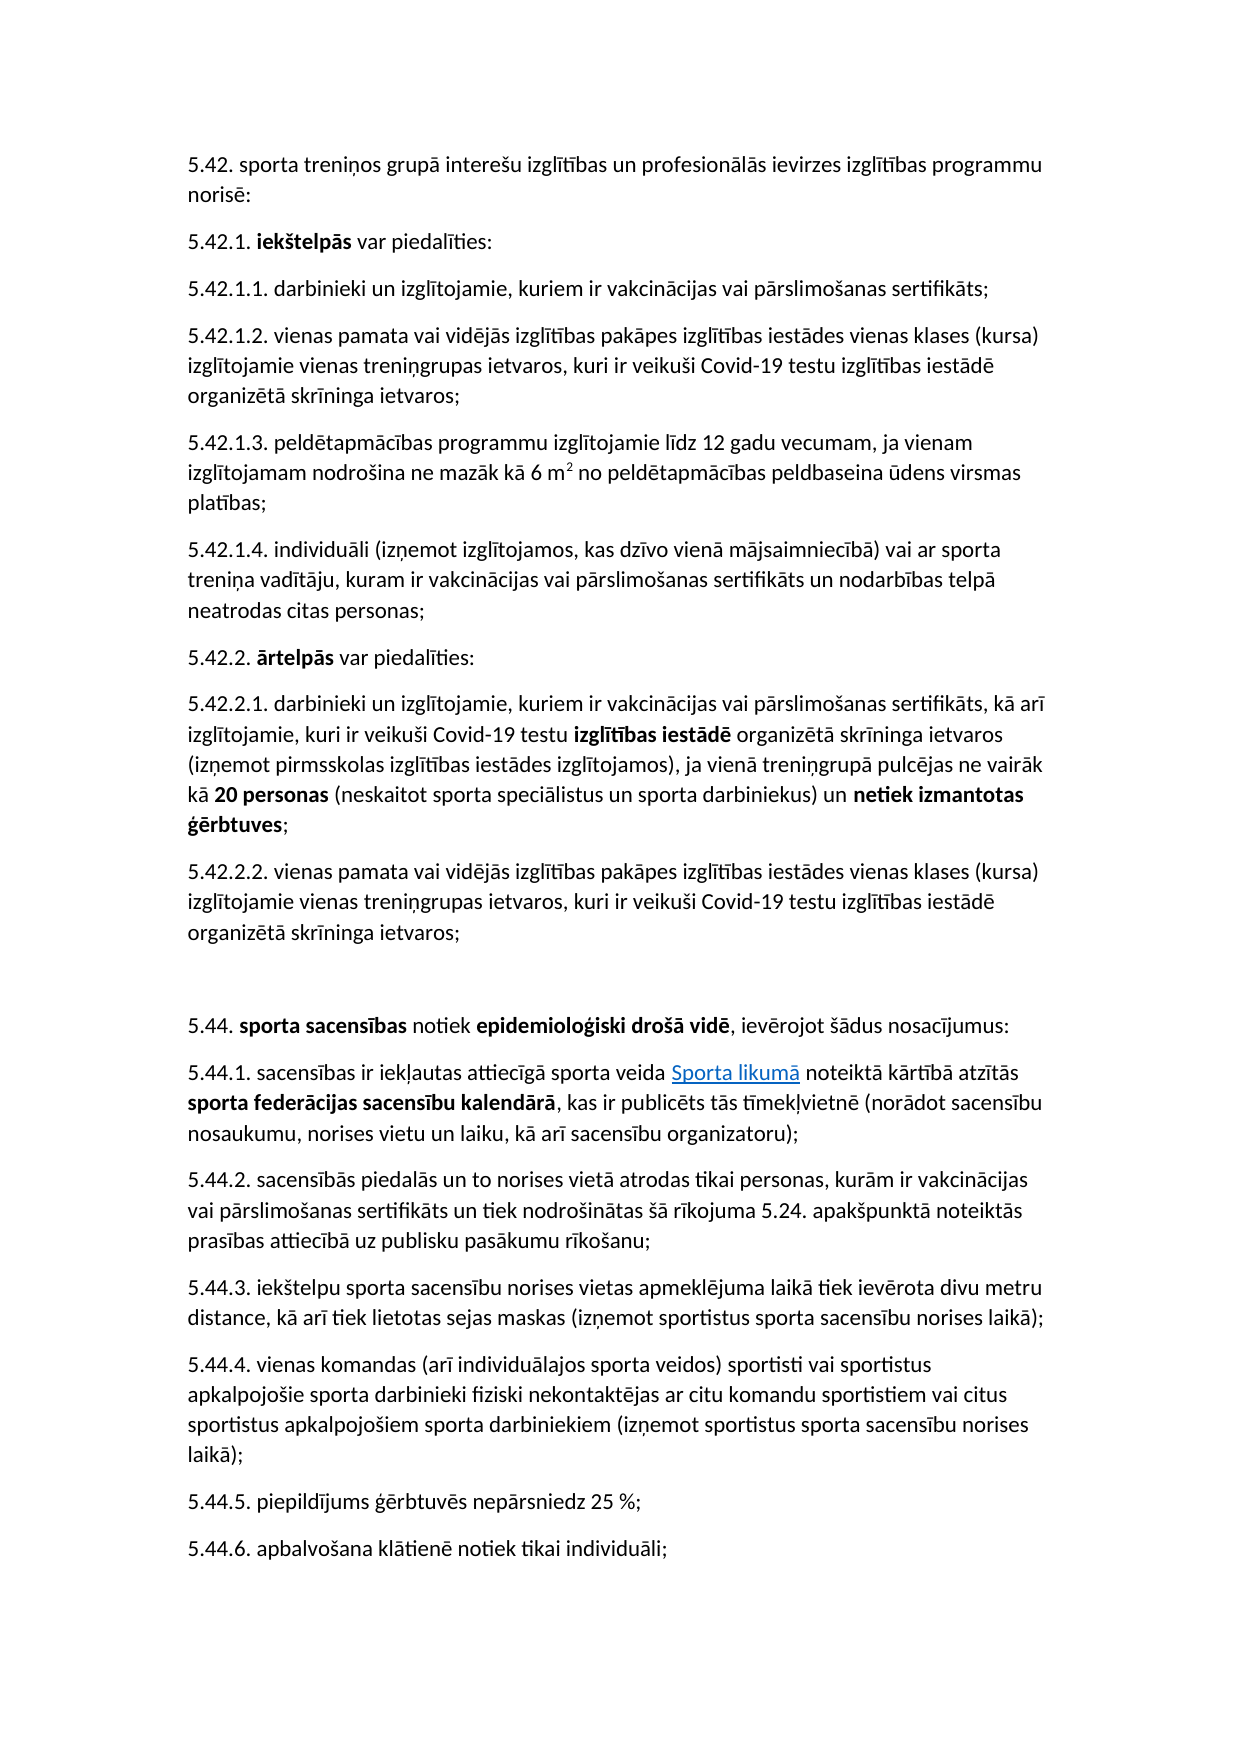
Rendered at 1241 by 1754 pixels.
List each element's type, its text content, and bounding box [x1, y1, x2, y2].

text 5.44. sporta sacensības notiek epidemioloģiski drošā vidē, ievērojot šādus nosacījumus: [187, 1011, 1053, 1039]
text 5.42. sporta treniņos grupā interešu izglītības un profesionālās ievirzes izglītības programmu norisē: [187, 150, 1053, 208]
text 5.42.1. iekštelpās var piedalīties: [187, 227, 1053, 255]
text 5.42.2.2. vienas pamata vai vidējās izglītības pakāpes izglītības iestādes vienas klases (kursa) izglītojamie vienas treniņgrupas ietvaros, kuri ir veikuši Covid-19 testu izglītības iestādē organizētā skrīninga ietvaros; [187, 857, 1053, 946]
text 5.44.2. sacensībās piedalās un to norises vietā atrodas tikai personas, kurām ir vakcinācijas vai pārslimošanas sertifikāts un tiek nodrošinātas šā rīkojuma 5.24. apakšpunktā noteiktās prasības attiecībā uz publisku pasākumu rīkošanu; [187, 1166, 1053, 1254]
text 5.44.5. piepildījums ģērbtuvēs nepārsniedz 25 %; [187, 1487, 1053, 1516]
text 5.42.2. ārtelpās var piedalīties: [187, 643, 1053, 671]
text 5.42.1.4. individuāli (izņemot izglītojamos, kas dzīvo vienā mājsaimniecībā) vai ar sporta treniņa vadītāju, kuram ir vakcinācijas vai pārslimošanas sertifikāts un nodarbības telpā neatrodas citas personas; [187, 535, 1053, 624]
text 5.44.1. sacensības ir iekļautas attiecīgā sporta veida Sporta likumā noteiktā kārtībā atzītās sporta federācijas sacensību kalendārā, kas ir publicēts tās tīmekļvietnē (norādot sacensību nosaukumu, norises vietu un laiku, kā arī sacensību organizatoru); [187, 1058, 1053, 1147]
text 5.42.1.3. peldētapmācības programmu izglītojamie līdz 12 gadu vecumam, ja vienam izglītojamam nodrošina ne mazāk kā 6 m2 no peldētapmācības peldbaseina ūdens virsmas platības; [187, 428, 1053, 517]
text 5.44.6. apbalvošana klātienē notiek tikai individuāli; [187, 1534, 1053, 1562]
text 5.42.1.2. vienas pamata vai vidējās izglītības pakāpes izglītības iestādes vienas klases (kursa) izglītojamie vienas treniņgrupas ietvaros, kuri ir veikuši Covid-19 testu izglītības iestādē organizētā skrīninga ietvaros; [187, 321, 1053, 409]
text 5.44.3. iekštelpu sporta sacensību norises vietas apmeklējuma laikā tiek ievērota divu metru distance, kā arī tiek lietotas sejas maskas (izņemot sportistus sporta sacensību norises laikā); [187, 1273, 1053, 1331]
text 5.44.4. vienas komandas (arī individuālajos sporta veidos) sportisti vai sportistus apkalpojošie sporta darbinieki fiziski nekontaktējas ar citu komandu sportistiem vai citus sportistus apkalpojošiem sporta darbiniekiem (izņemot sportistus sporta sacensību norises laikā); [187, 1350, 1053, 1469]
text 5.42.1.1. darbinieki un izglītojamie, kuriem ir vakcinācijas vai pārslimošanas sertifikāts; [187, 274, 1053, 302]
text 5.42.2.1. darbinieki un izglītojamie, kuriem ir vakcinācijas vai pārslimošanas sertifikāts, kā arī izglītojamie, kuri ir veikuši Covid-19 testu izglītības iestādē organizētā skrīninga ietvaros (izņemot pirmsskolas izglītības iestādes izglītojamos), ja vienā treniņgrupā pulcējas ne vairāk kā 20 personas (neskaitot sporta speciālistus un sporta darbiniekus) un netiek izmantotas ģērbtuves; [187, 689, 1053, 838]
